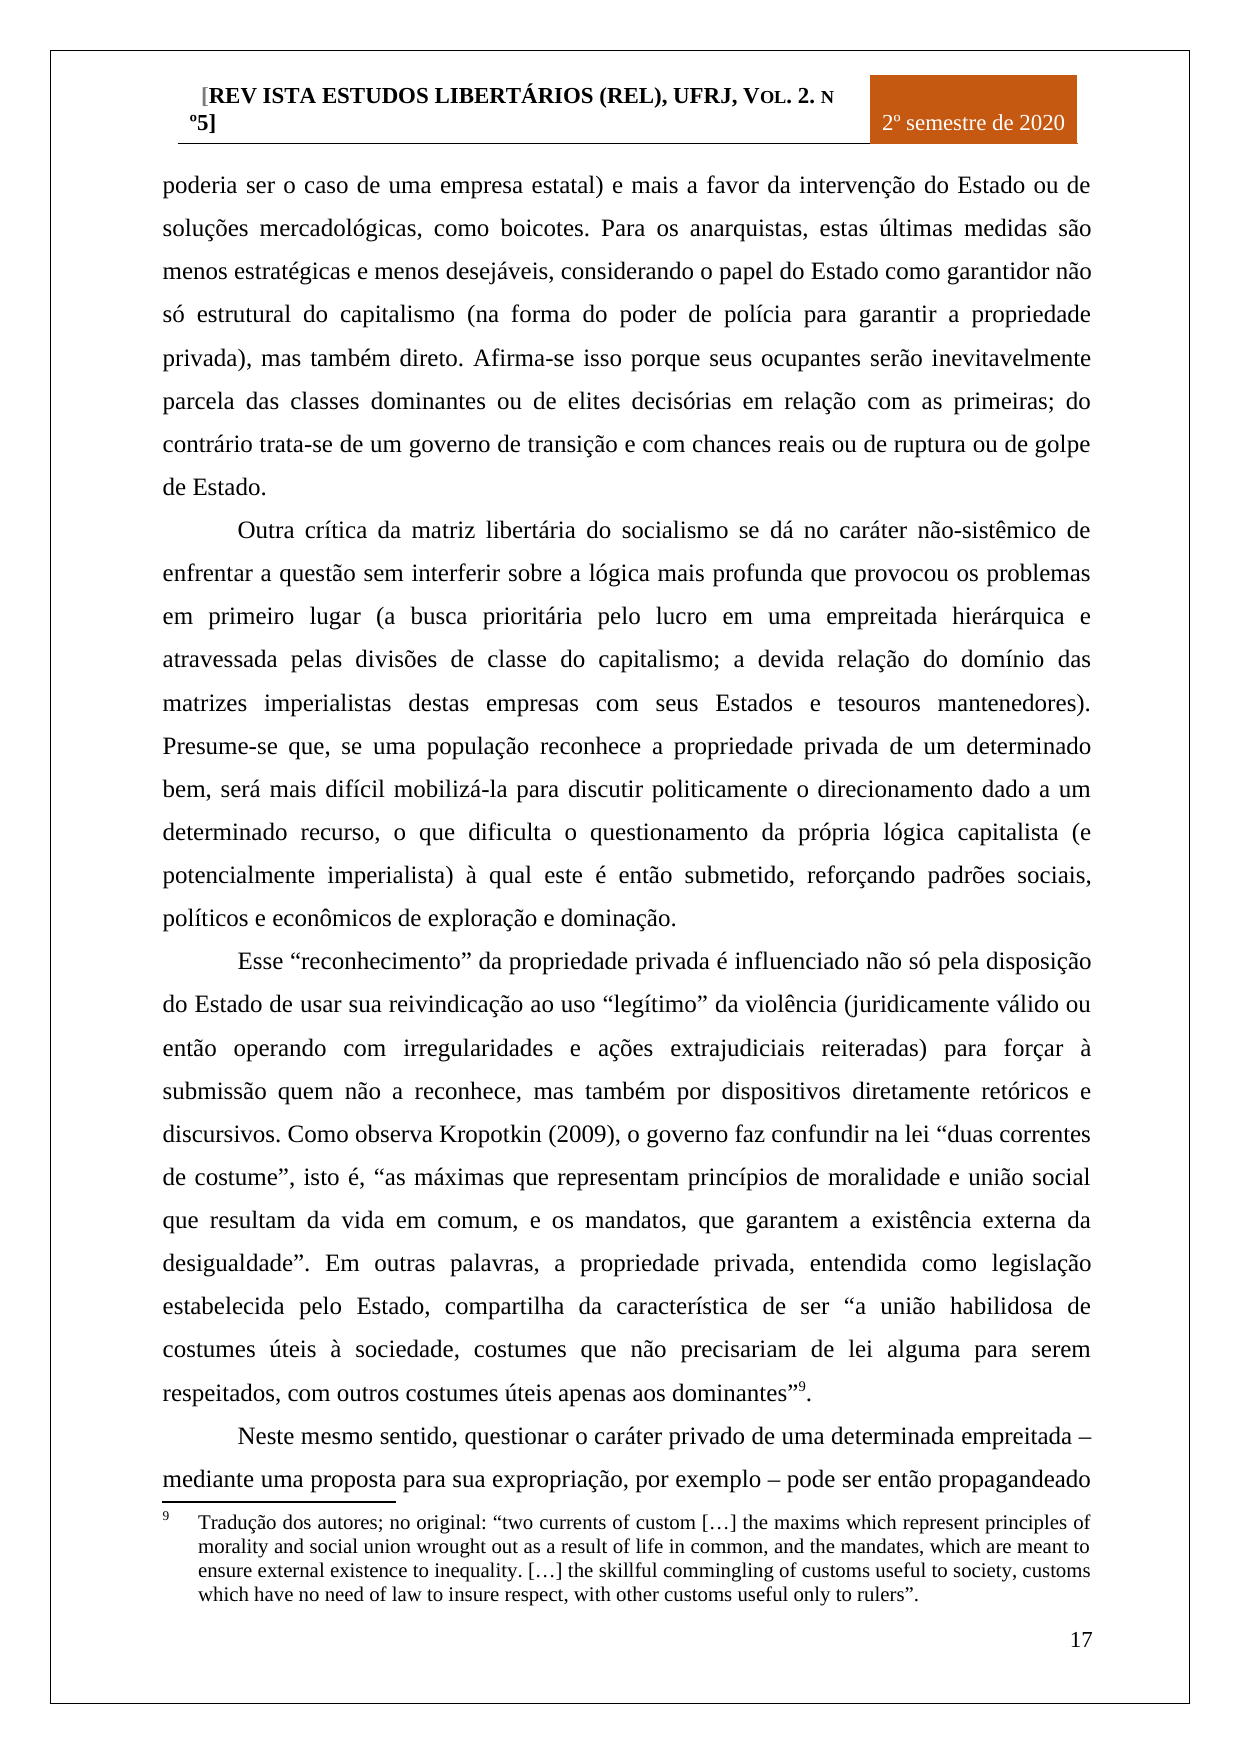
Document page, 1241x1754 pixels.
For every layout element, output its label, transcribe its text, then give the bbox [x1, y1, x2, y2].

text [162, 1421, 1092, 1493]
text Outra crítica da matriz libertária do socialismo se dá no caráter não-sistêmico de enfrentar a questão sem interferir sobre a lógica mais profunda que provocou os problemas em primeiro lugar (a busca prioritária pelo lucro em uma empreitada hierárquica e atravessada pelas divisões de classe do capitalismo; a devida relação do domínio das matrizes imperialistas destas empresas com seus Estados e tesouros mantenedores). Presume-se que, se uma população reconhece a propriedade privada de um determinado bem, será mais difícil mobilizá-la para discutir politicamente o direcionamento dado a um determinado recurso, o que dificulta o questionamento da própria lógica capitalista (e potencialmente imperialista) à qual este é então submetido, reforçando padrões sociais, políticos e econômicos de exploração e dominação. [162, 515, 1092, 932]
text Esse “reconhecimento” da propriedade privada é influenciado não só pela disposição do Estado de usar sua reivindicação ao uso “legítimo” da violência (juridicamente válido ou então operando com irregularidades e ações extrajudiciais reiteradas) para forçar à submissão quem não a reconhece, mas também por dispositivos diretamente retóricos e discursivos. Como observa Kropotkin (2009), o governo faz confundir na lei “duas correntes de costume”, isto é, “as máximas que representam princípios de moralidade e união social que resultam da vida em comum, e os mandatos, que garantem a existência externa da desigualdade”. Em outras palavras, a propriedade privada, entendida como legislação estabelecida pelo Estado, compartilha da característica de ser “a união habilidosa de costumes úteis à sociedade, costumes que não precisariam de lei alguma para serem respeitados, com outros costumes úteis apenas aos dominantes”. [162, 946, 1092, 1406]
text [162, 170, 1092, 501]
